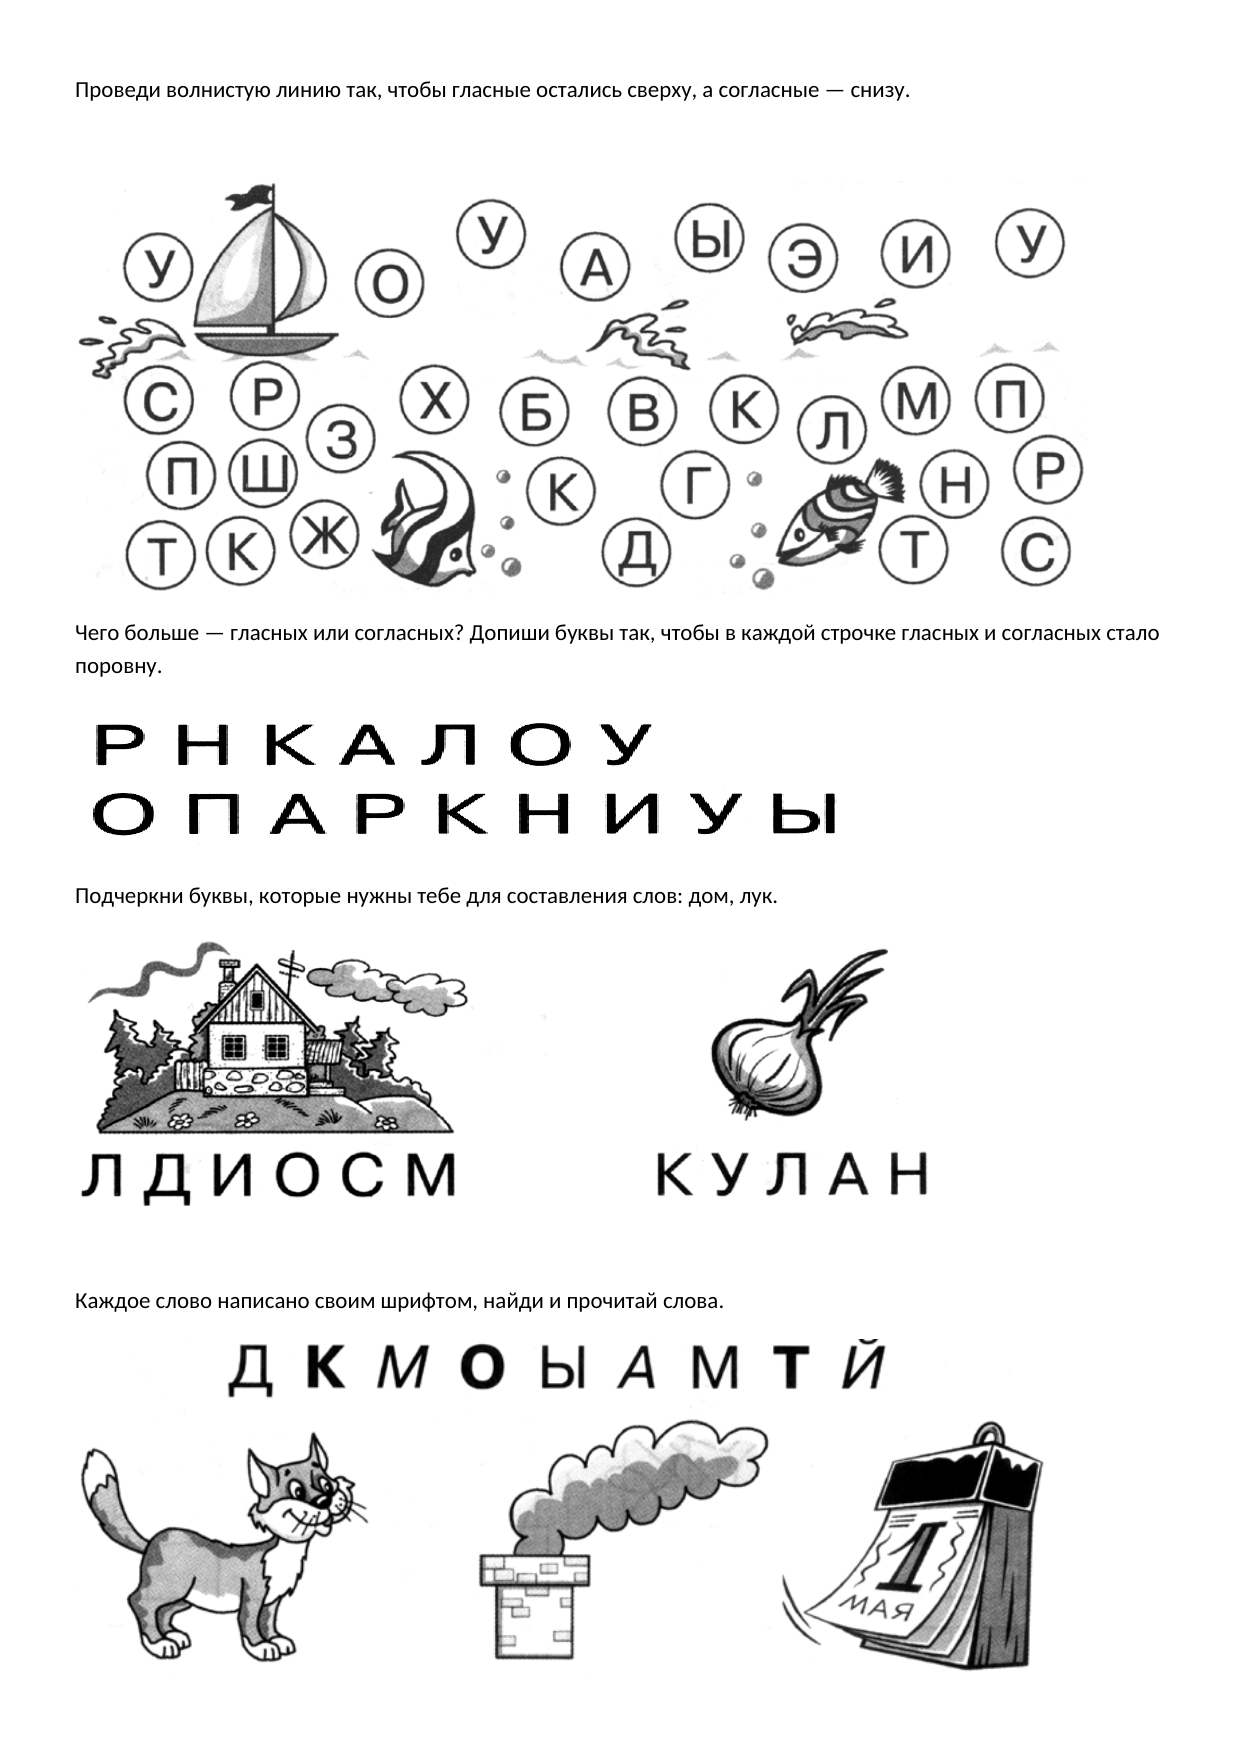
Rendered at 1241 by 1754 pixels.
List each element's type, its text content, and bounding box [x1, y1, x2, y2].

picture [75, 703, 861, 856]
picture [75, 1339, 1050, 1677]
picture [75, 933, 942, 1209]
text Подчеркни буквы, которые нужны тебе для составления слов: дом, лук. [75, 881, 1165, 909]
text Чего больше — гласных или согласных? Допиши буквы так, чтобы в каждой строчке гласных и согласных стало поровну. [75, 618, 1165, 679]
picture [75, 181, 1088, 594]
text Каждое слово написано своим шрифтом, найди и прочитай слова. [75, 1286, 1165, 1314]
text Проведи волнистую линию так, чтобы гласные остались сверху, а согласные — снизу. [75, 75, 1165, 103]
